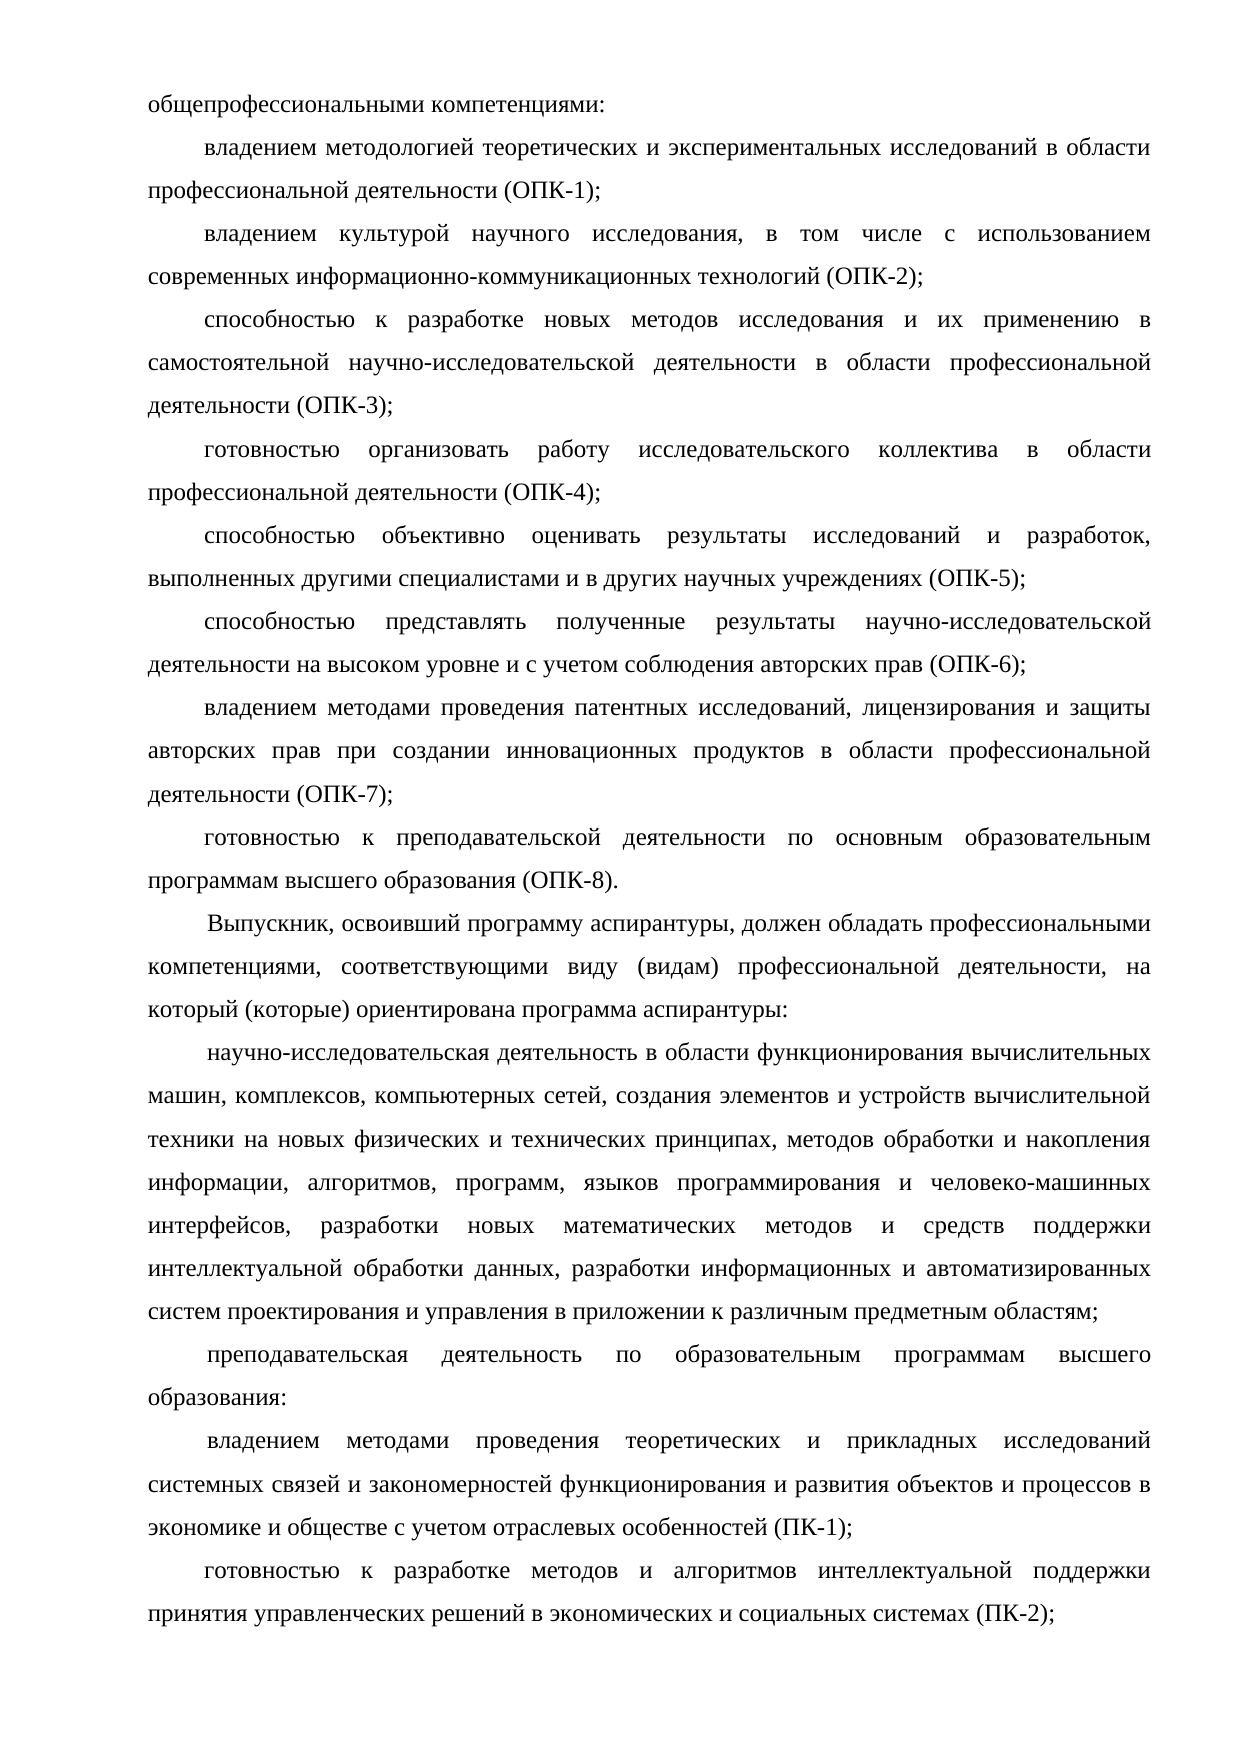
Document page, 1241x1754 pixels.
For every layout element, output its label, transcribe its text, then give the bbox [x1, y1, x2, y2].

text научно-исследовательская деятельность в области функционирования вычислительных машин, комплексов, компьютерных сетей, создания элементов и устройств вычислительной техники на новых физических и технических принципах, методов обработки и накопления информации, алгоритмов, программ, языков программирования и человеко-машинных интерфейсов, разработки новых математических методов и средств поддержки интеллектуальной обработки данных, разработки информационных и автоматизированных систем проектирования и управления в приложении к различным предметным областям; [148, 1037, 1152, 1325]
text преподавательская деятельность по образовательным программам высшего образования: [148, 1339, 1152, 1411]
text способностью представлять полученные результаты научно-исследовательской деятельности на высоком уровне и с учетом соблюдения авторских прав (ОПК-6); [148, 606, 1152, 678]
text владением методологией теоретических и экспериментальных исследований в области профессиональной деятельности (ОПК-1); [148, 132, 1152, 204]
text владением методами проведения теоретических и прикладных исследований системных связей и закономерностей функционирования и развития объектов и процессов в экономике и обществе с учетом отраслевых особенностей (ПК-1); [148, 1426, 1152, 1541]
text готовностью организовать работу исследовательского коллектива в области профессиональной деятельности (ОПК-4); [148, 434, 1152, 506]
text готовностью к разработке методов и алгоритмов интеллектуальной поддержки принятия управленческих решений в экономических и социальных системах (ПК-2); [148, 1555, 1152, 1627]
text владением культурой научного исследования, в том числе с использованием современных информационно-коммуникационных технологий (ОПК-2); [148, 218, 1152, 290]
text владением методами проведения патентных исследований, лицензирования и защиты авторских прав при создании инновационных продуктов в области профессиональной деятельности (ОПК-7); [148, 692, 1152, 807]
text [148, 89, 1152, 117]
text готовностью к преподавательской деятельности по основным образовательным программам высшего образования (ОПК-8). [148, 822, 1152, 894]
text Выпускник, освоивший программу аспирантуры, должен обладать профессиональными компетенциями, соответствующими виду (видам) профессиональной деятельности, на который (которые) ориентирована программа аспирантуры: [148, 908, 1152, 1023]
text способностью объективно оценивать результаты исследований и разработок, выполненных другими специалистами и в других научных учреждениях (ОПК-5); [148, 520, 1152, 592]
text способностью к разработке новых методов исследования и их применению в самостоятельной научно-исследовательской деятельности в области профессиональной деятельности (ОПК-3); [148, 304, 1152, 419]
